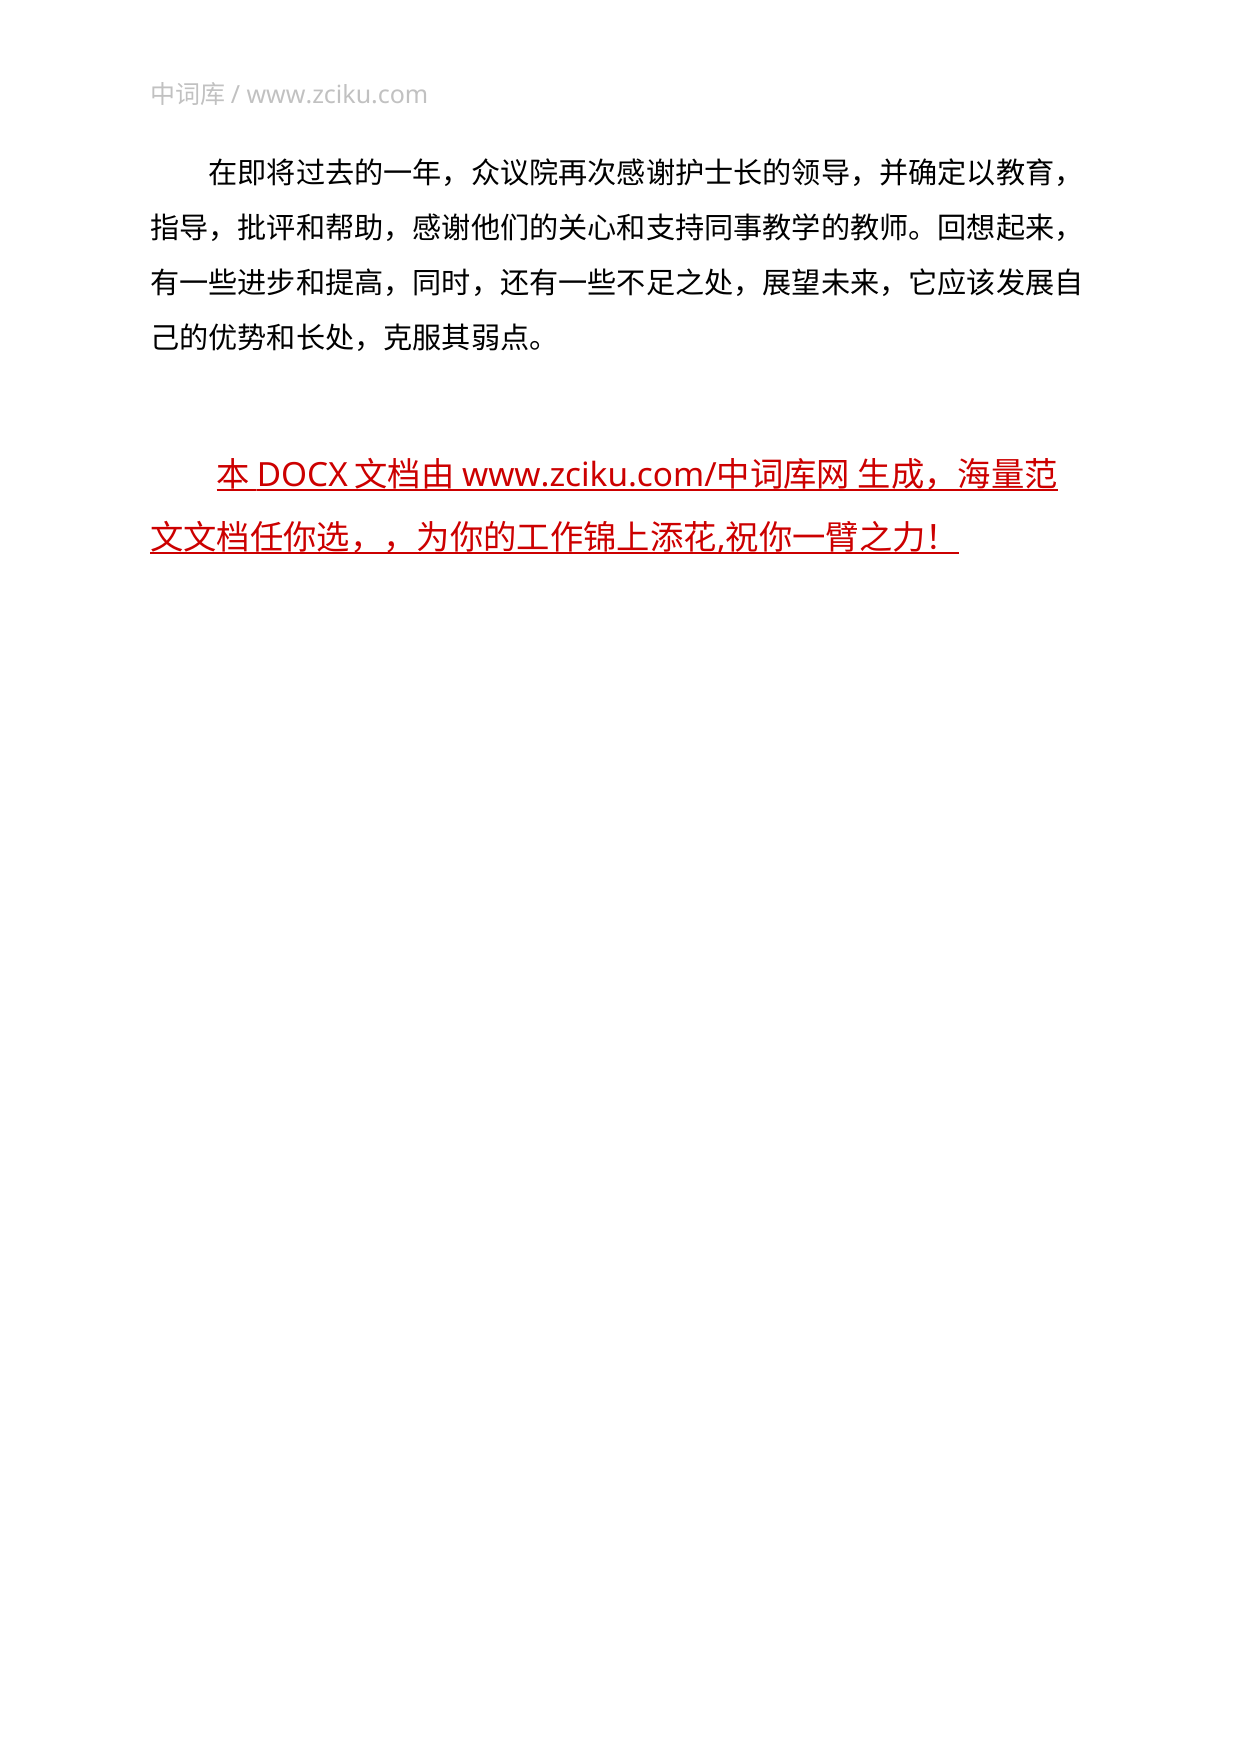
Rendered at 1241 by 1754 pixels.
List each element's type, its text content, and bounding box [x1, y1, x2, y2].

text 在即将过去的一年，众议院再次感谢护士长的领导，并确定以教育，指导，批评和帮助，感谢他们的关心和支持同事教学的教师。回想起来，有一些进步和提高，同时，还有一些不足之处，展望未来，它应该发展自己的优势和长处，克服其弱点。 [150, 150, 1090, 357]
text 本DOCX文档由 www.zciku.com/中词库网 生成，海量范文文档任你选，，为你的工作锦上添花,祝你一臂之力！ [150, 448, 1090, 559]
